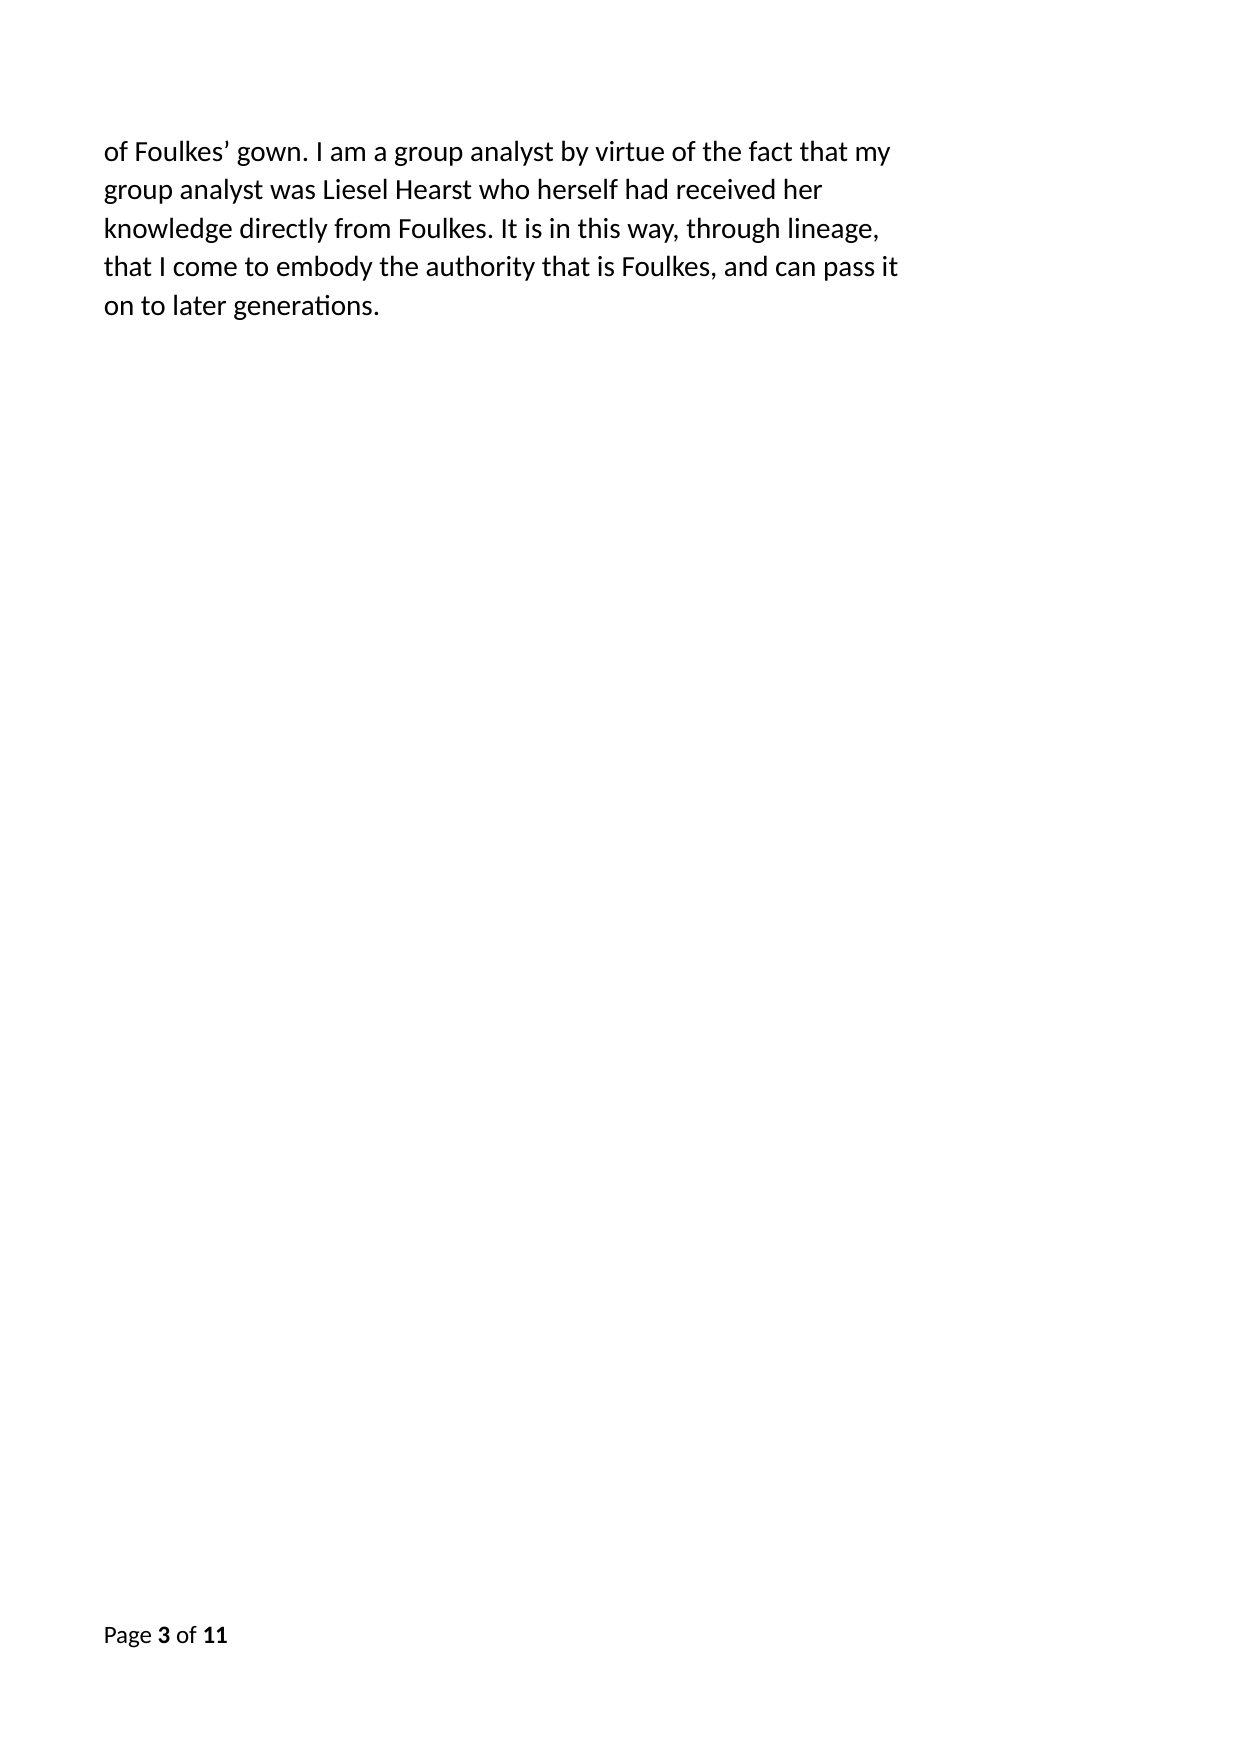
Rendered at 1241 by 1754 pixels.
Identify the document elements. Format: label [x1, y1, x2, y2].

text [103, 133, 930, 322]
